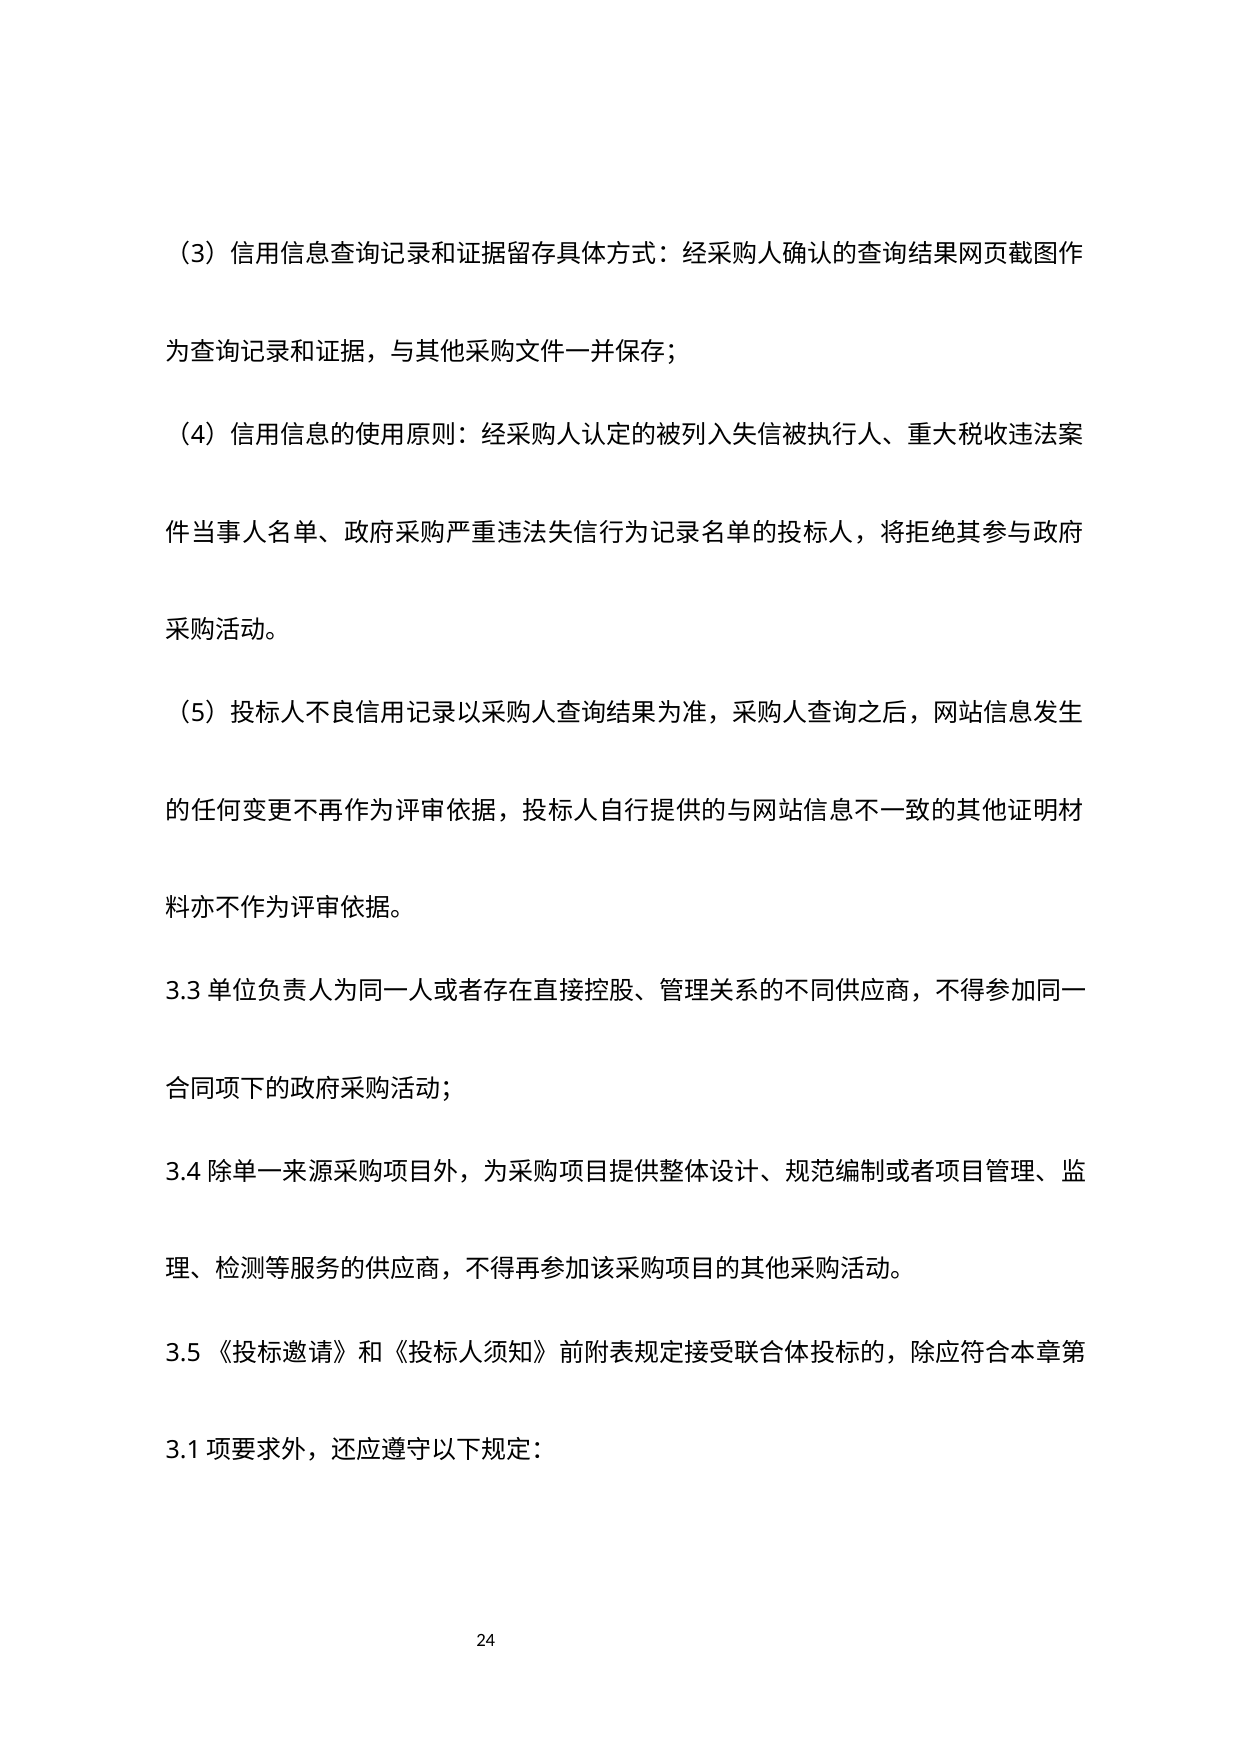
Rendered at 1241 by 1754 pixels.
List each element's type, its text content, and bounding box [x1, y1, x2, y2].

text （4）信用信息的使用原则：经采购人认定的被列入失信被执行人、重大税收违法案件当事人名单、政府采购严重违法失信行为记录名单的投标人，将拒绝其参与政府采购活动。 [165, 400, 1087, 660]
text （5）投标人不良信用记录以采购人查询结果为准，采购人查询之后，网站信息发生的任何变更不再作为评审依据，投标人自行提供的与网站信息不一致的其他证明材料亦不作为评审依据。 [165, 678, 1087, 938]
text 3.3 单位负责人为同一人或者存在直接控股、管理关系的不同供应商，不得参加同一合同项下的政府采购活动； [165, 956, 1087, 1119]
text 3.5 《投标邀请》和《投标人须知》前附表规定接受联合体投标的，除应符合本章第3.1项要求外，还应遵守以下规定： [165, 1318, 1087, 1480]
text 3.4 除单一来源采购项目外，为采购项目提供整体设计、规范编制或者项目管理、监理、检测等服务的供应商，不得再参加该采购项目的其他采购活动。 [165, 1137, 1087, 1299]
text （3）信用信息查询记录和证据留存具体方式：经采购人确认的查询结果网页截图作为查询记录和证据，与其他采购文件一并保存； [165, 219, 1087, 382]
